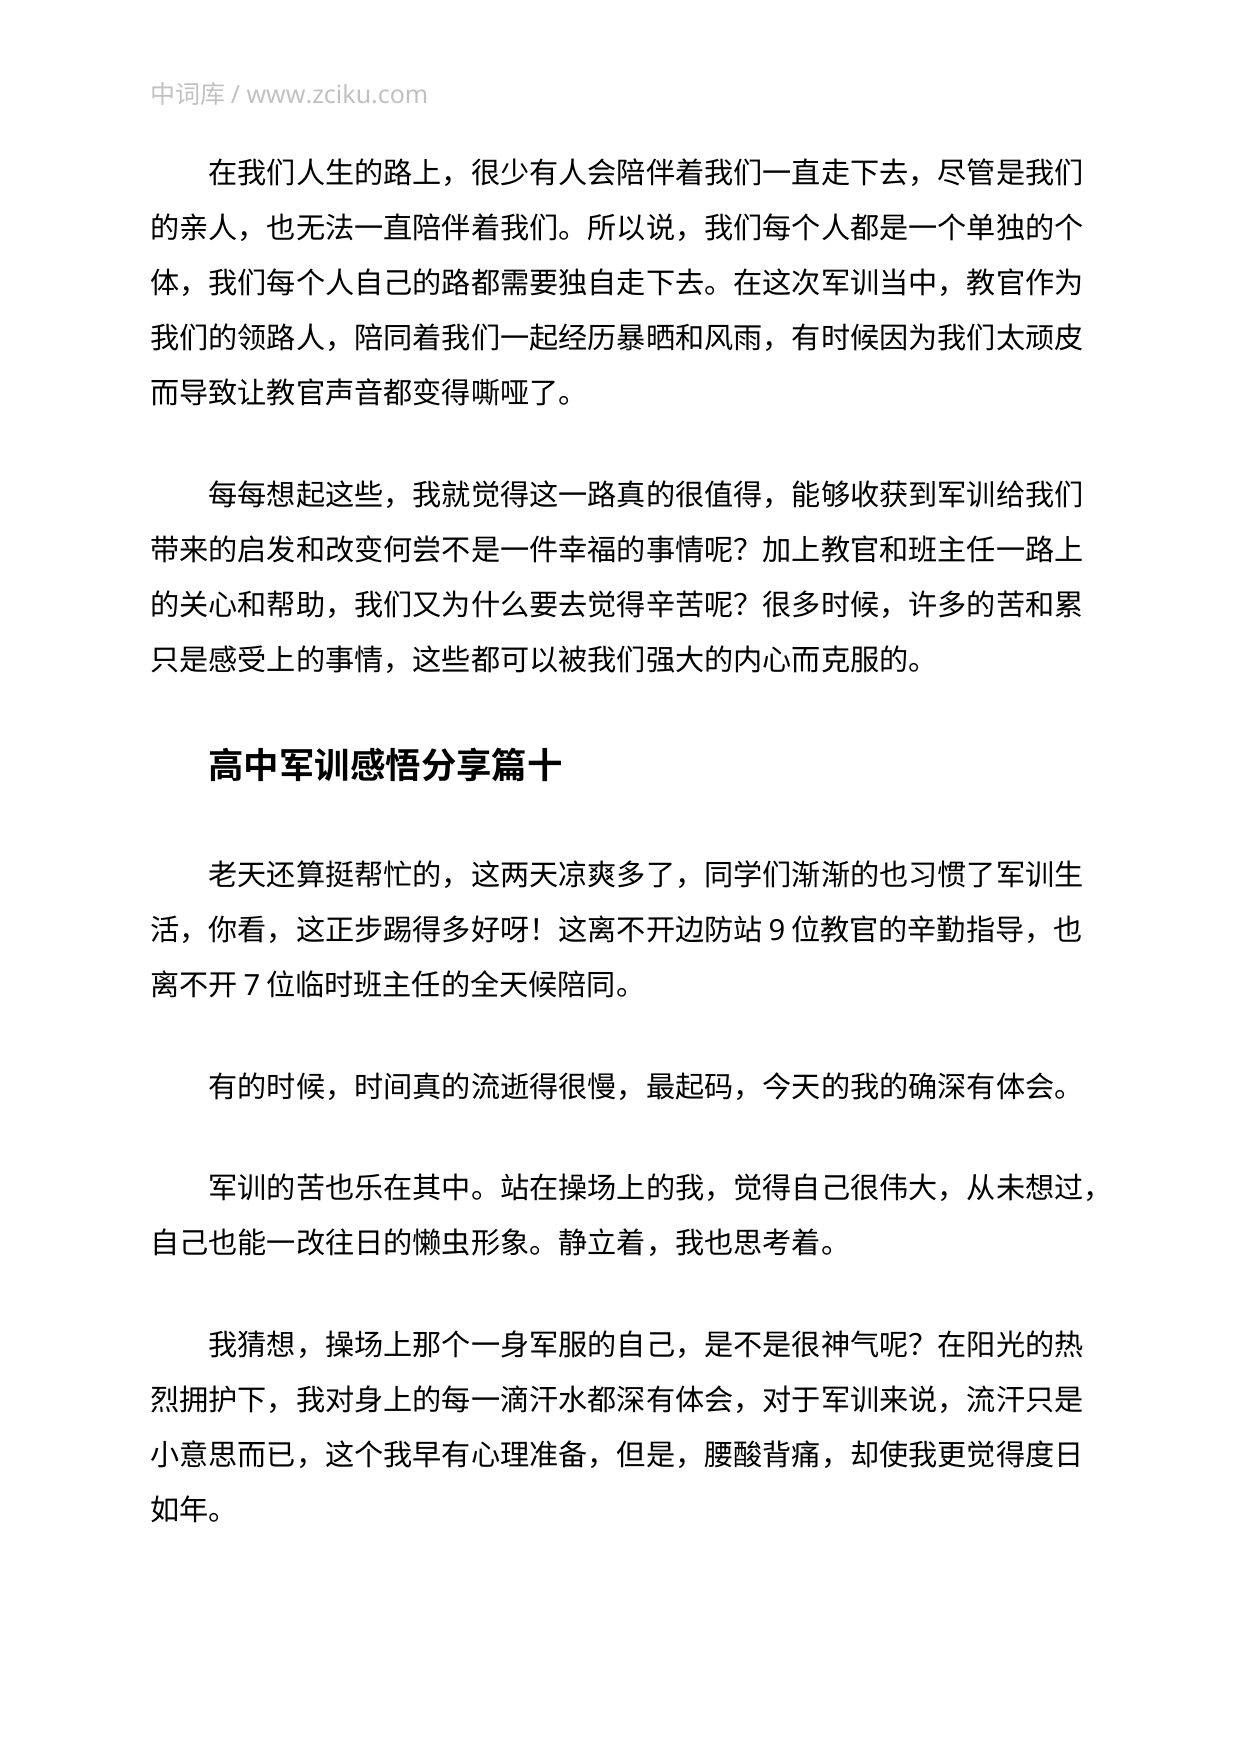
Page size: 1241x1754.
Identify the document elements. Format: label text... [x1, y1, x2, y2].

text 老天还算挺帮忙的，这两天凉爽多了，同学们渐渐的也习惯了军训生活，你看，这正步踢得多好呀！这离不开边防站9位教官的辛勤指导，也离不开7位临时班主任的全天候陪同。 [150, 851, 1090, 1003]
text 有的时候，时间真的流逝得很慢，最起码，今天的我的确深有体会。 [150, 1063, 1090, 1105]
text 我猜想，操场上那个一身军服的自己，是不是很神气呢？在阳光的热烈拥护下，我对身上的每一滴汗水都深有体会，对于军训来说，流汗只是小意思而已，这个我早有心理准备，但是，腰酸背痛，却使我更觉得度日如年。 [150, 1322, 1090, 1528]
text 军训的苦也乐在其中。站在操场上的我，觉得自己很伟大，从未想过，自己也能一改往日的懒虫形象。静立着，我也思考着。 [150, 1165, 1090, 1262]
text 在我们人生的路上，很少有人会陪伴着我们一直走下去，尽管是我们的亲人，也无法一直陪伴着我们。所以说，我们每个人都是一个单独的个体，我们每个人自己的路都需要独自走下去。在这次军训当中，教官作为我们的领路人，陪同着我们一起经历暴晒和风雨，有时候因为我们太顽皮而导致让教官声音都变得嘶哑了。 [150, 150, 1090, 412]
text 每每想起这些，我就觉得这一路真的很值得，能够收获到军训给我们带来的启发和改变何尝不是一件幸福的事情呢？加上教官和班主任一路上的关心和帮助，我们又为什么要去觉得辛苦呢？很多时候，许多的苦和累只是感受上的事情，这些都可以被我们强大的内心而克服的。 [150, 471, 1090, 678]
text 高中军训感悟分享篇十 [150, 738, 1090, 789]
